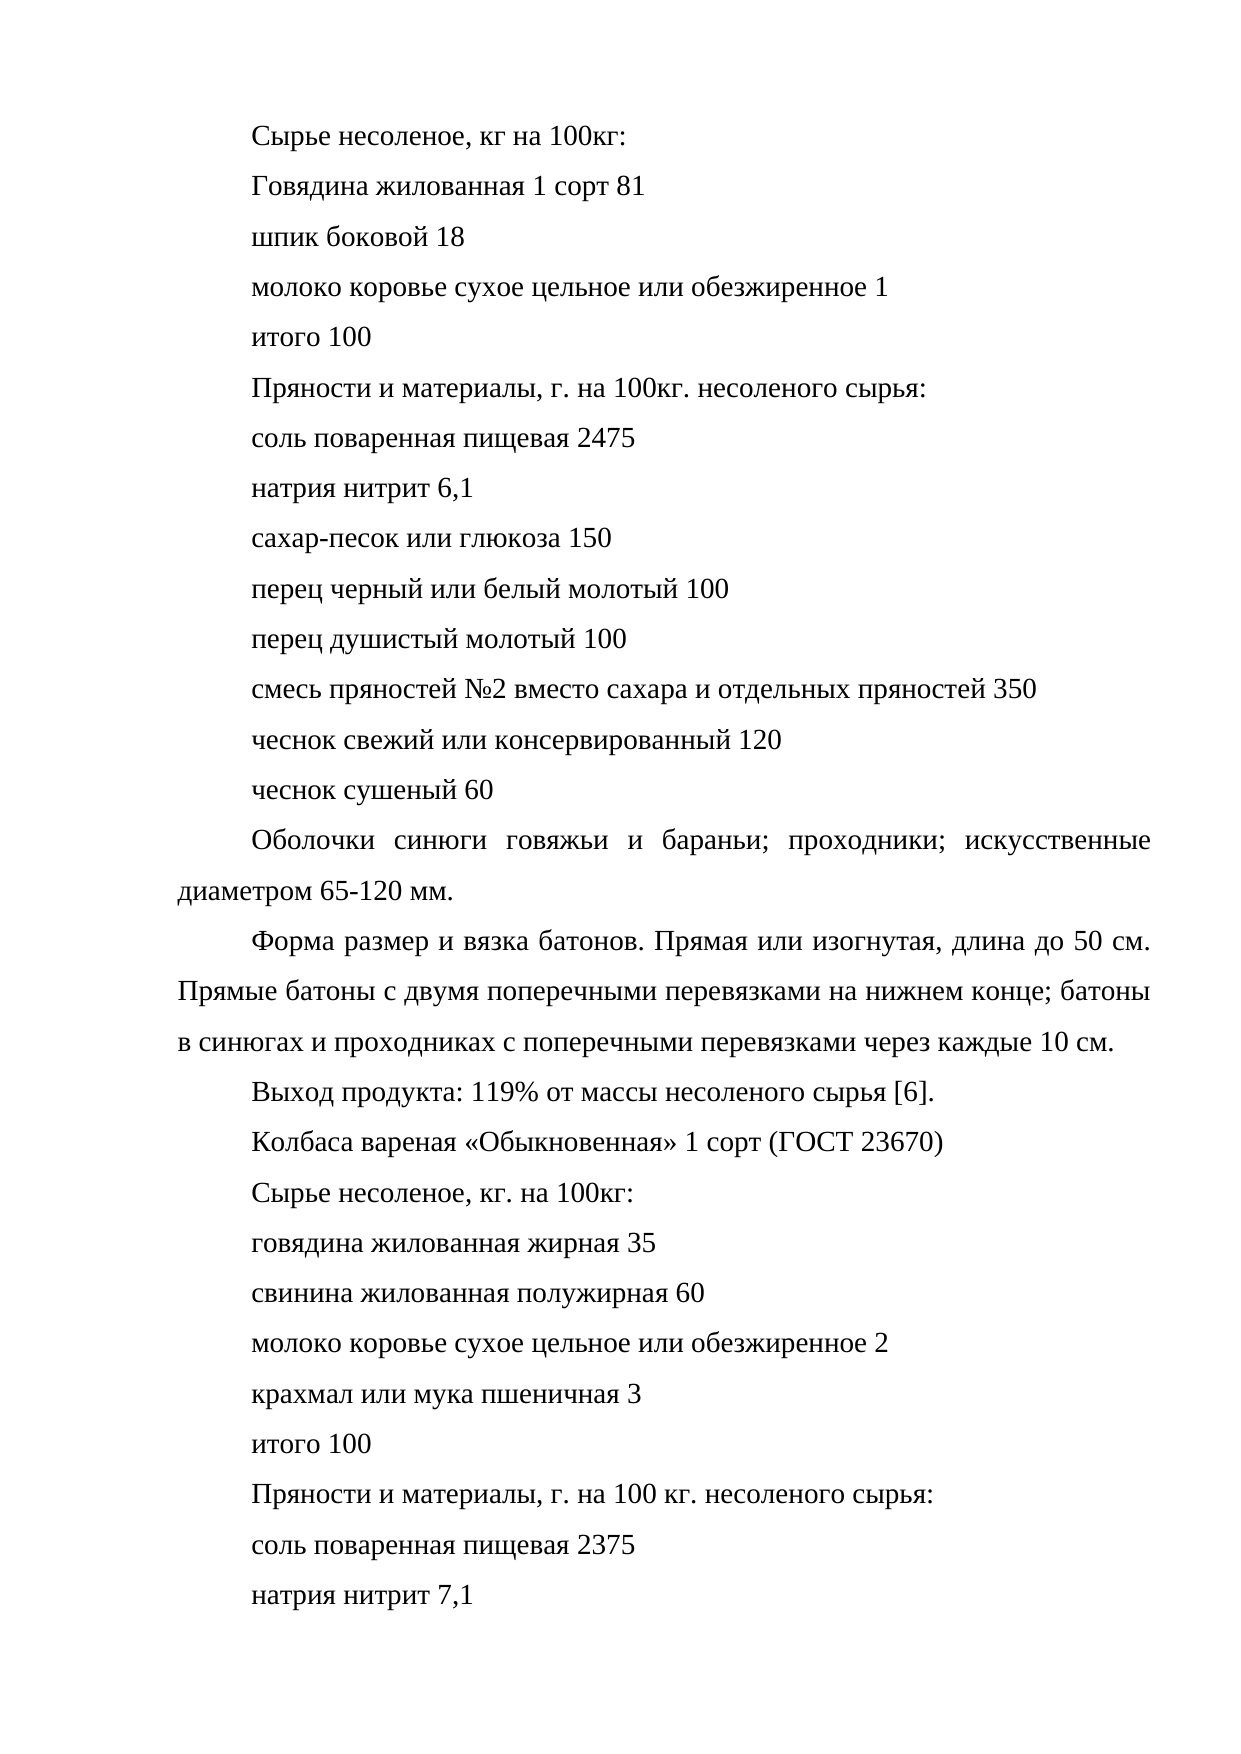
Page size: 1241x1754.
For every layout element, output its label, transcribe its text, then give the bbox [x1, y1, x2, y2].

text молоко коровье сухое цельное или обезжиренное 1 [177, 269, 1152, 303]
text перец душистый молотый 100 [177, 621, 1152, 655]
text соль поваренная пищевая 2475 [177, 420, 1152, 453]
text сахар-песок или глюкоза 150 [177, 521, 1152, 554]
text Форма размер и вязка батонов. Прямая или изогнутая, длина до . Прямые батоны с двумя поперечными перевязками на нижнем конце; батоны в синюгах и проходниках с поперечными перевязками через каждые . [177, 923, 1152, 1057]
text крахмал или мука пшеничная 3 [177, 1376, 1152, 1409]
text Говядина жилованная 1 сорт 81 [177, 168, 1152, 202]
text Оболочки синюги говяжьи и бараньи; проходники; искусственные диаметром 65-. [177, 822, 1152, 906]
text Сырье несоленое, кг. на 100кг: [177, 1175, 1152, 1208]
text чеснок сушеный 60 [177, 772, 1152, 806]
text перец черный или белый молотый 100 [177, 571, 1152, 604]
text говядина жилованная жирная 35 [177, 1225, 1152, 1258]
text натрия нитрит 6,1 [177, 470, 1152, 504]
text Сырье несоленое, кг на 100кг: [177, 118, 1152, 152]
text Колбаса вареная «Обыкновенная» 1 сорт (ГОСТ 23670) [177, 1124, 1152, 1158]
text Выход продукта: 119% от массы несоленого сырья [6]. [177, 1074, 1152, 1108]
text чеснок свежий или консервированный 120 [177, 722, 1152, 755]
text свинина жилованная полужирная 60 [177, 1275, 1152, 1309]
text итого 100 [177, 1426, 1152, 1460]
text Пряности и материалы, г. на . несоленого сырья: [177, 1477, 1152, 1510]
text соль поваренная пищевая 2375 [177, 1527, 1152, 1560]
text смесь пряностей №2 вместо сахара и отдельных пряностей 350 [177, 672, 1152, 705]
text молоко коровье сухое цельное или обезжиренное 2 [177, 1326, 1152, 1359]
text натрия нитрит 7,1 [177, 1577, 1152, 1611]
text шпик боковой 18 [177, 219, 1152, 252]
text итого 100 [177, 319, 1152, 353]
text Пряности и материалы, г. на 100кг. несоленого сырья: [177, 370, 1152, 403]
